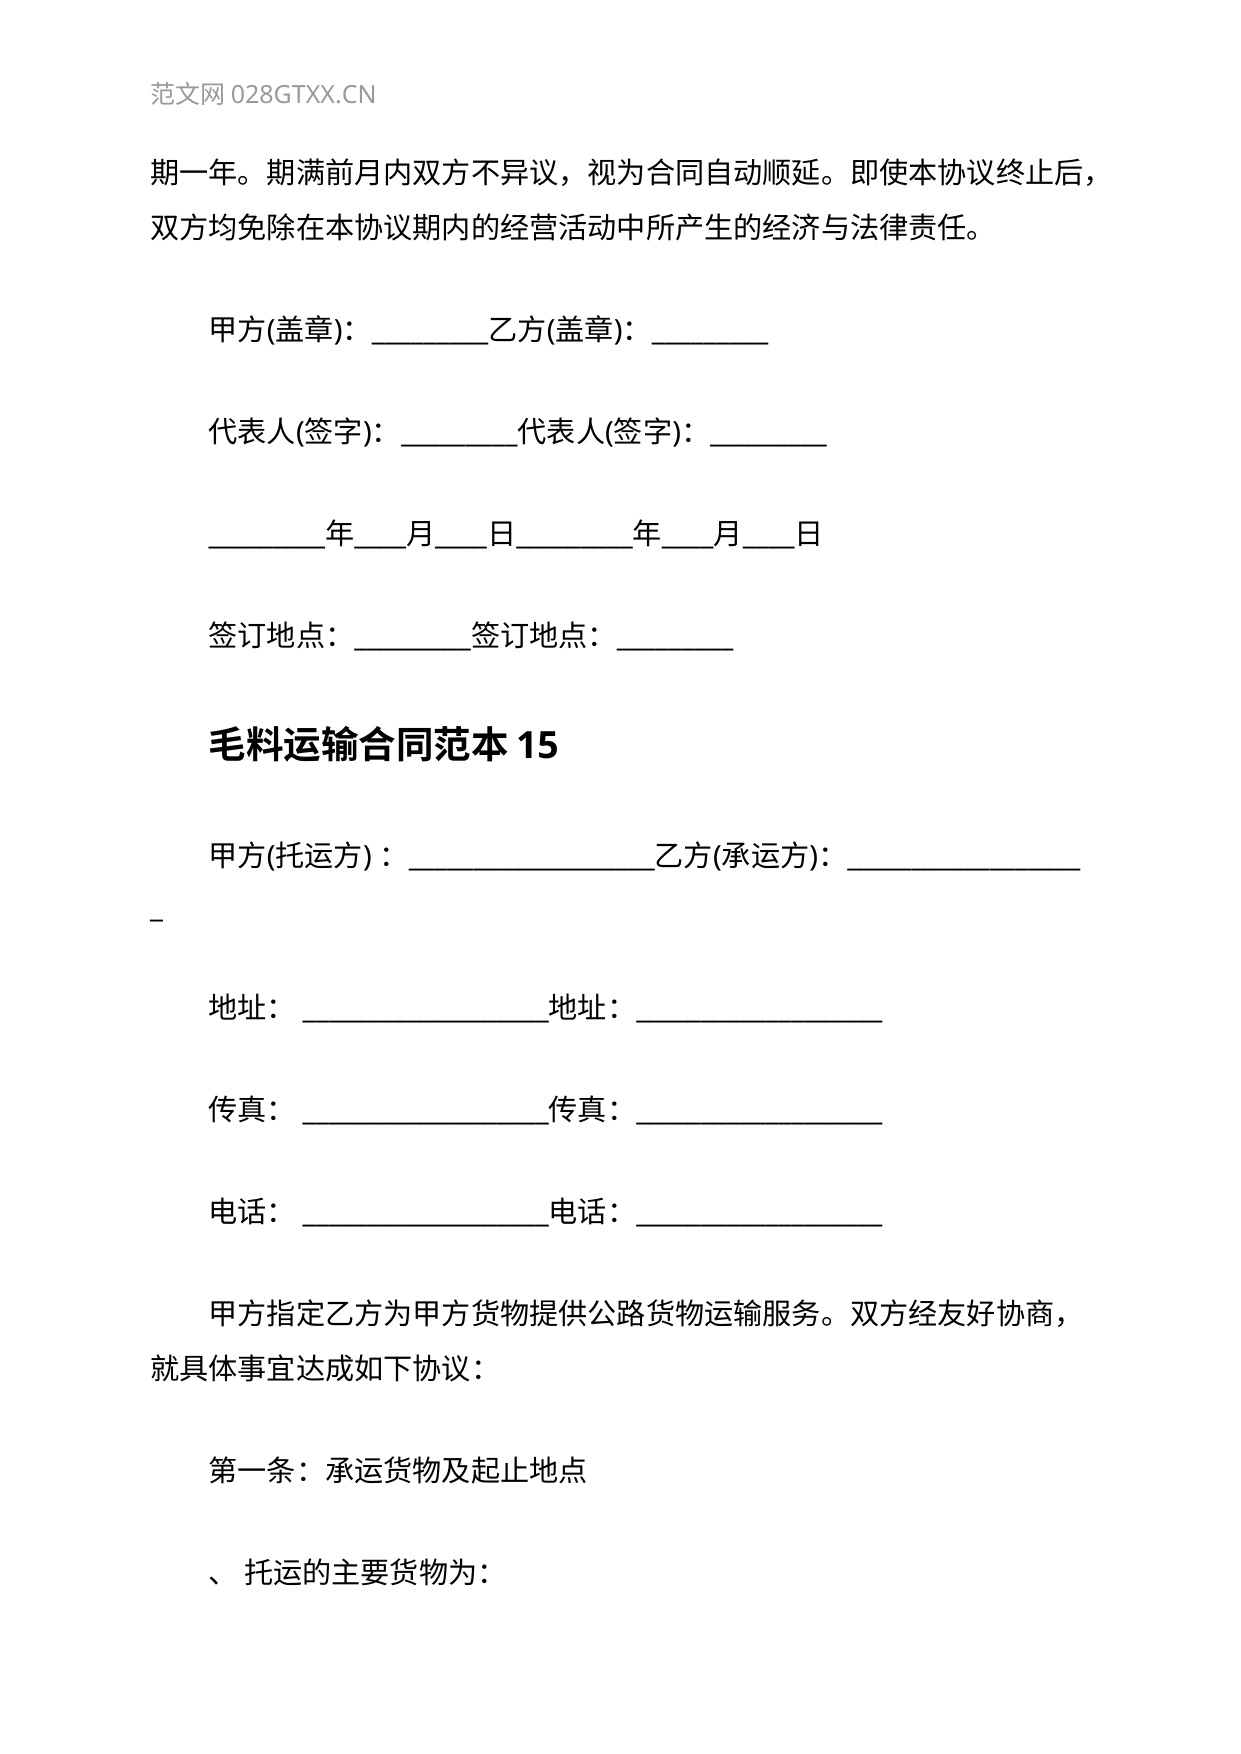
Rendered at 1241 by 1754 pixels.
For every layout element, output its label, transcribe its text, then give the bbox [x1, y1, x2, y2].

text 代表人(签字)：_________代表人(签字)：_________ [150, 409, 1090, 451]
text 甲方(托运方) ：___________________乙方(承运方)：___________________ [150, 832, 1090, 926]
text 毛料运输合同范本15 [150, 714, 1090, 769]
text 传真： ___________________传真：___________________ [150, 1087, 1090, 1129]
text 、 托运的主要货物为： [150, 1549, 1090, 1592]
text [150, 150, 1090, 247]
text 甲方(盖章)：_________乙方(盖章)：_________ [150, 307, 1090, 349]
text 甲方指定乙方为甲方货物提供公路货物运输服务。双方经友好协商，就具体事宜达成如下协议： [150, 1291, 1090, 1388]
text 地址： ___________________地址：___________________ [150, 985, 1090, 1027]
text 第一条：承运货物及起止地点 [150, 1447, 1090, 1490]
text 签订地点：_________签订地点：_________ [150, 613, 1090, 655]
text 电话： ___________________电话：___________________ [150, 1189, 1090, 1231]
text _________年____月____日_________年____月____日 [150, 511, 1090, 553]
